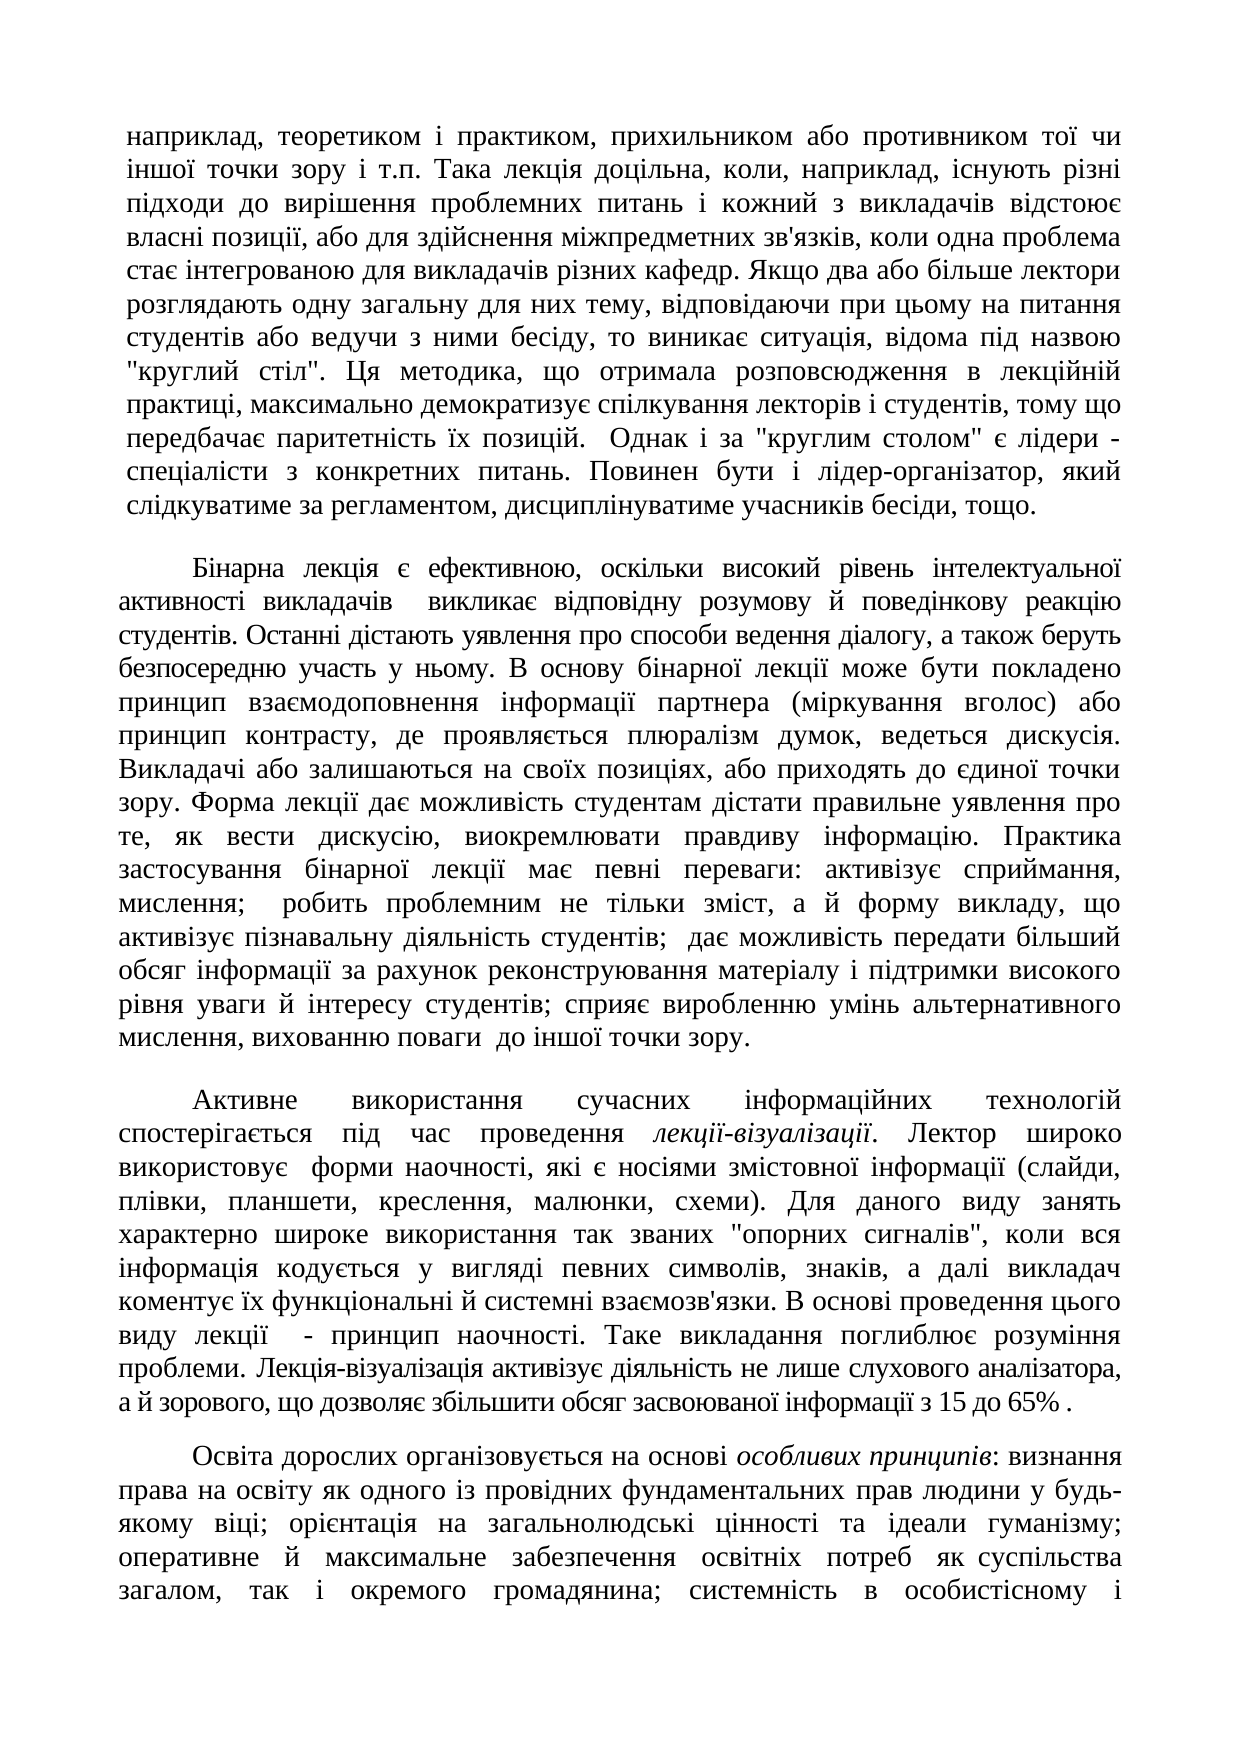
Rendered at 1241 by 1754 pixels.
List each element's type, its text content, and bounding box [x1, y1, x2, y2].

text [126, 118, 1122, 521]
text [118, 1438, 1122, 1606]
text Активне використання сучасних інформаційних технологій спостерігається під час проведення лекції-візуалізації. Лектор широко використовує форми наочності, які є носіями змістовної інформації (слайди, плівки, планшети, креслення, малюнки, схеми). Для даного виду занять характерно широке використання так званих "опорних сигналів", коли вся інформація кодується у вигляді певних символів, знаків, а далі викладач коментує їх функціональні й системні взаємозв'язки. В основі проведення цього виду лекції - принцип наочності. Таке викладання поглиблює розуміння проблеми. Лекція-візуалізація активізує діяльність не лише слухового аналізатора, а й зорового, що дозволяє збільшити обсяг засвоюваної інформації з 15 до 65% . [118, 1082, 1122, 1417]
text Бінарна лекція є ефективною, оскільки високий рівень інтелектуальної активності викладачів викликає відповідну розумову й поведінкову реакцію студентів. Останні дістають уявлення про способи ведення діалогу, а також беруть безпосередню участь у ньому. В основу бінарної лекції може бути покладено принцип взаємодоповнення інформації партнера (міркування вголос) або принцип контрасту, де проявляється плюралізм думок, ведеться дискусія. Викладачі або залишаються на своїх позиціях, або приходять до єдиної точки зору. Форма лекції дає можливість студентам дістати правильне уявлення про те, як вести дискусію, виокремлювати правдиву інформацію. Практика застосування бінарної лекції має певні переваги: активізує сприймання, мислення; робить проблемним не тільки зміст, а й форму викладу, що активізує пізнавальну діяльність студентів; дає можливість передати більший обсяг інформації за рахунок реконструювання матеріалу і підтримки високого рівня уваги й інтересу студентів; сприяє виробленню умінь альтернативного мислення, вихованню поваги до іншої точки зору. [118, 550, 1122, 1053]
